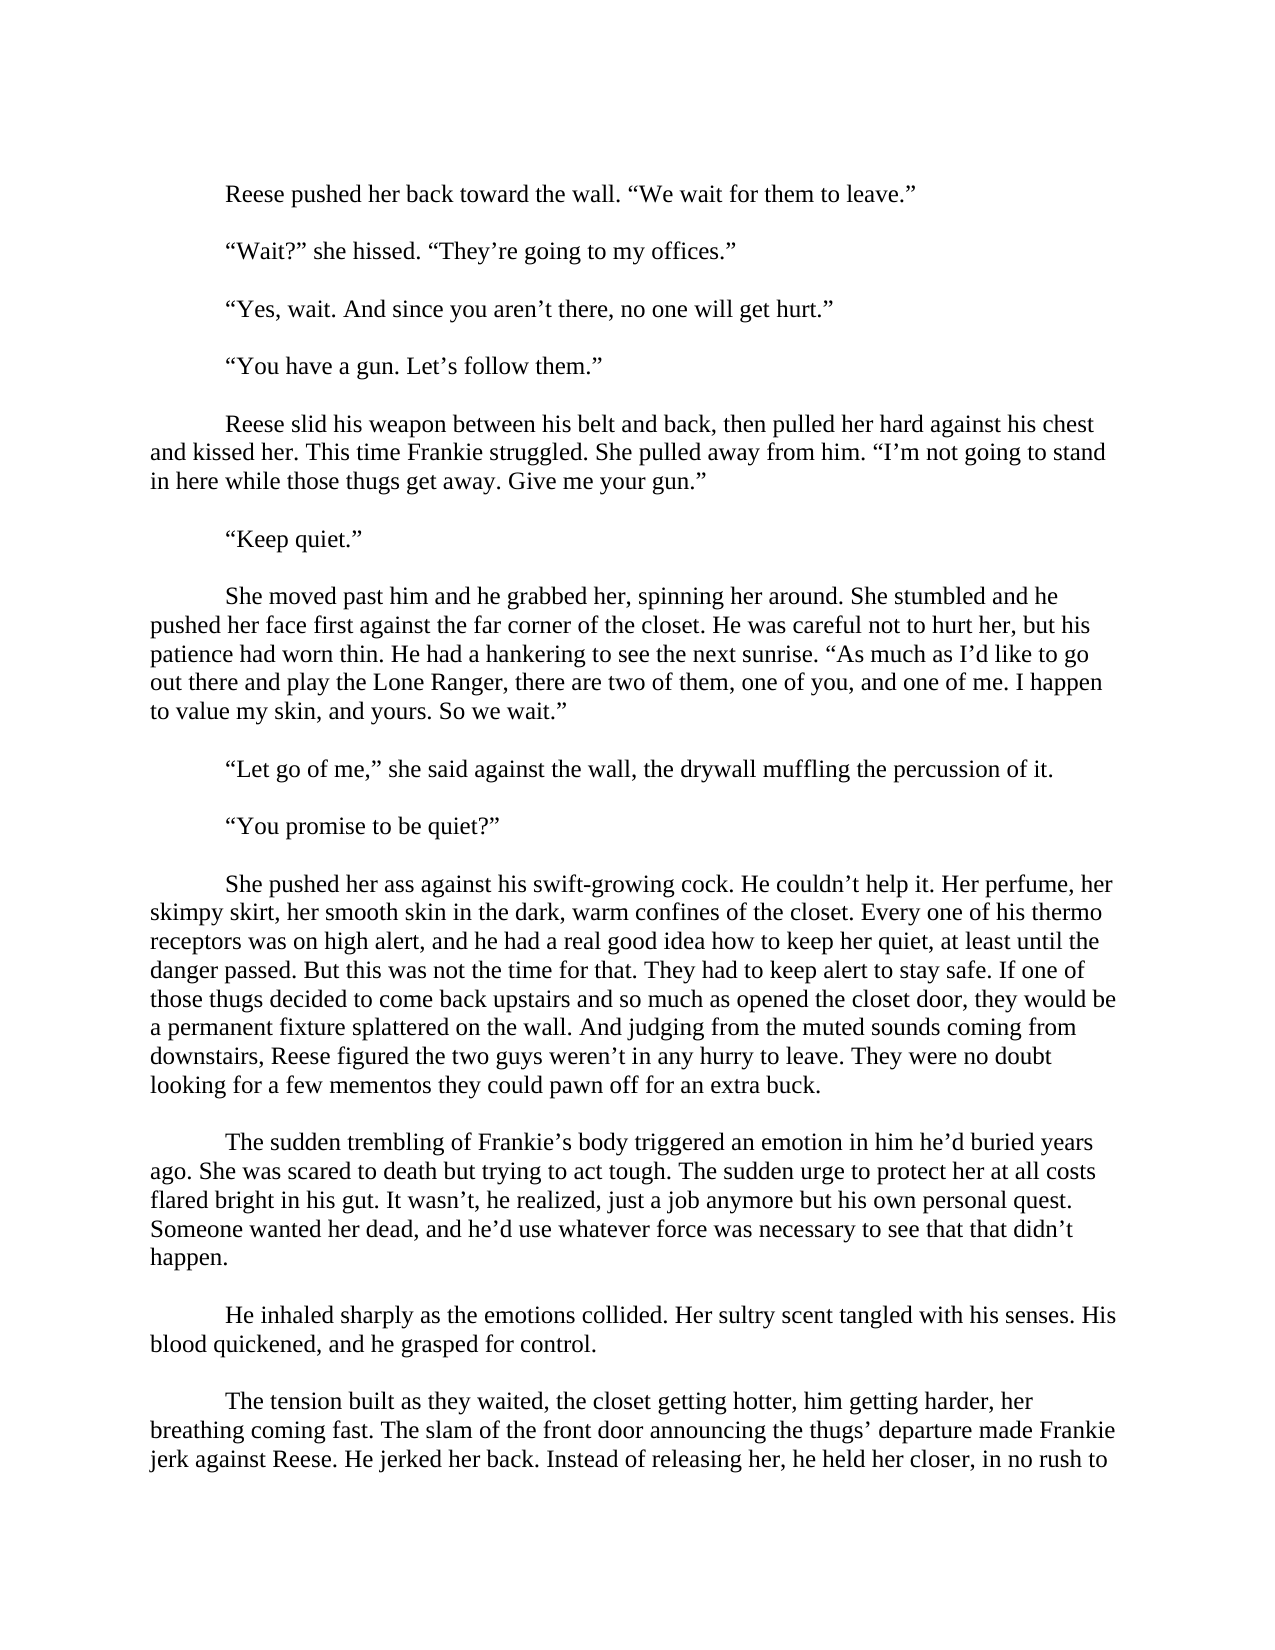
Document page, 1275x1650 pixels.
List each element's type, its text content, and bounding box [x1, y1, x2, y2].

text “Let go of me,” she said against the wall, the drywall muffling the percussion of it. [150, 754, 1125, 782]
text Reese pushed her back toward the wall. “We wait for them to leave.” [150, 179, 1125, 207]
text Reese slid his weapon between his belt and back, then pulled her hard against his chest and kissed her. This time Frankie struggled. She pulled away from him. “I’m not going to stand in here while those thugs get away. Give me your gun.” [150, 409, 1125, 495]
text “Wait?” she hissed. “They’re going to my offices.” [150, 236, 1125, 265]
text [150, 1386, 1125, 1472]
text “You have a gun. Let’s follow them.” [150, 351, 1125, 380]
text The sudden trembling of Frankie’s body triggered an emotion in him he’d buried years ago. She was scared to death but trying to act tough. The sudden urge to protect her at all costs flared bright in his gut. It wasn’t, he realized, just a job anymore but his own personal quest. Someone wanted her dead, and he’d use whatever force was necessary to see that that didn’t happen. [150, 1127, 1125, 1271]
text She moved past him and he grabbed her, spinning her around. She stumbled and he pushed her face first against the far corner of the closet. He was careful not to hurt her, but his patience had worn thin. He had a hankering to see the next sunrise. “As much as I’d like to go out there and play the Lone Ranger, there are two of them, one of you, and one of me. I happen to value my skin, and yours. So we wait.” [150, 581, 1125, 725]
text “You promise to be quiet?” [150, 811, 1125, 840]
text He inhaled sharply as the emotions collided. Her sultry scent tangled with his senses. His blood quickened, and he grasped for control. [150, 1300, 1125, 1357]
text “Keep quiet.” [150, 524, 1125, 552]
text She pushed her ass against his swift-growing cock. He couldn’t help it. Her perfume, her skimpy skirt, her smooth skin in the dark, warm confines of the closet. Every one of his thermo receptors was on high alert, and he had a real good idea how to keep her quiet, at least until the danger passed. But this was not the time for that. They had to keep alert to stay safe. If one of those thugs decided to come back upstairs and so much as opened the closet door, they would be a permanent fixture splattered on the wall. And judging from the muted sounds coming from downstairs, Reese figured the two guys weren’t in any hurry to leave. They were no doubt looking for a few mementos they could pawn off for an extra buck. [150, 869, 1125, 1099]
text “Yes, wait. And since you aren’t there, no one will get hurt.” [150, 294, 1125, 322]
